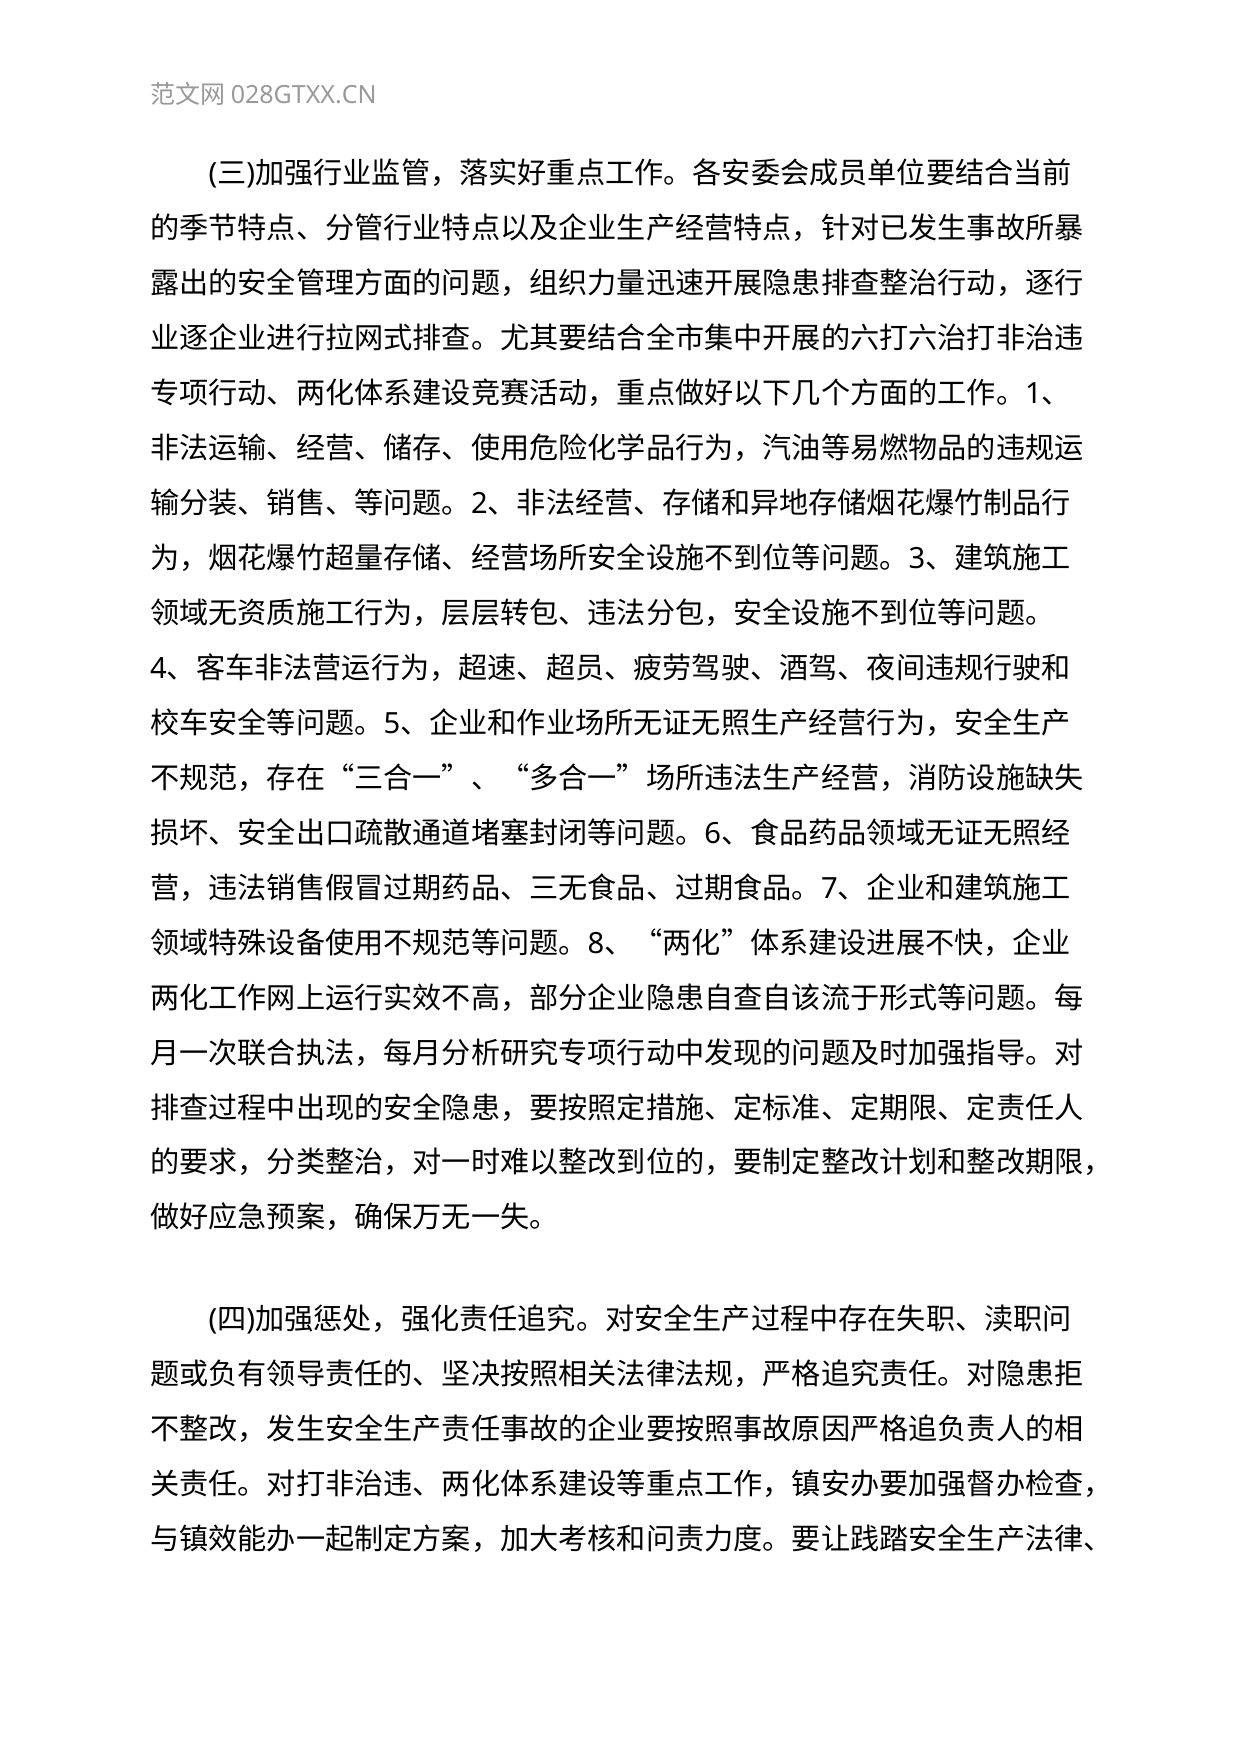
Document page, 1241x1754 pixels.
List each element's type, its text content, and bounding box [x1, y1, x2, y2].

text (三)加强行业监管，落实好重点工作。各安委会成员单位要结合当前的季节特点、分管行业特点以及企业生产经营特点，针对已发生事故所暴露出的安全管理方面的问题，组织力量迅速开展隐患排查整治行动，逐行业逐企业进行拉网式排查。尤其要结合全市集中开展的六打六治打非治违专项行动、两化体系建设竞赛活动，重点做好以下几个方面的工作。1、非法运输、经营、储存、使用危险化学品行为，汽油等易燃物品的违规运输分装、销售、等问题。2、非法经营、存储和异地存储烟花爆竹制品行为，烟花爆竹超量存储、经营场所安全设施不到位等问题。3、建筑施工领域无资质施工行为，层层转包、违法分包，安全设施不到位等问题。4、客车非法营运行为，超速、超员、疲劳驾驶、酒驾、夜间违规行驶和校车安全等问题。5、企业和作业场所无证无照生产经营行为，安全生产不规范，存在“三合一”、“多合一”场所违法生产经营，消防设施缺失损坏、安全出口疏散通道堵塞封闭等问题。6、食品药品领域无证无照经营，违法销售假冒过期药品、三无食品、过期食品。7、企业和建筑施工领域特殊设备使用不规范等问题。8、“两化”体系建设进展不快，企业两化工作网上运行实效不高，部分企业隐患自查自该流于形式等问题。每月一次联合执法，每月分析研究专项行动中发现的问题及时加强指导。对排查过程中出现的安全隐患，要按照定措施、定标准、定期限、定责任人的要求，分类整治，对一时难以整改到位的，要制定整改计划和整改期限，做好应急预案，确保万无一失。 [150, 150, 1090, 1236]
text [150, 1296, 1090, 1558]
